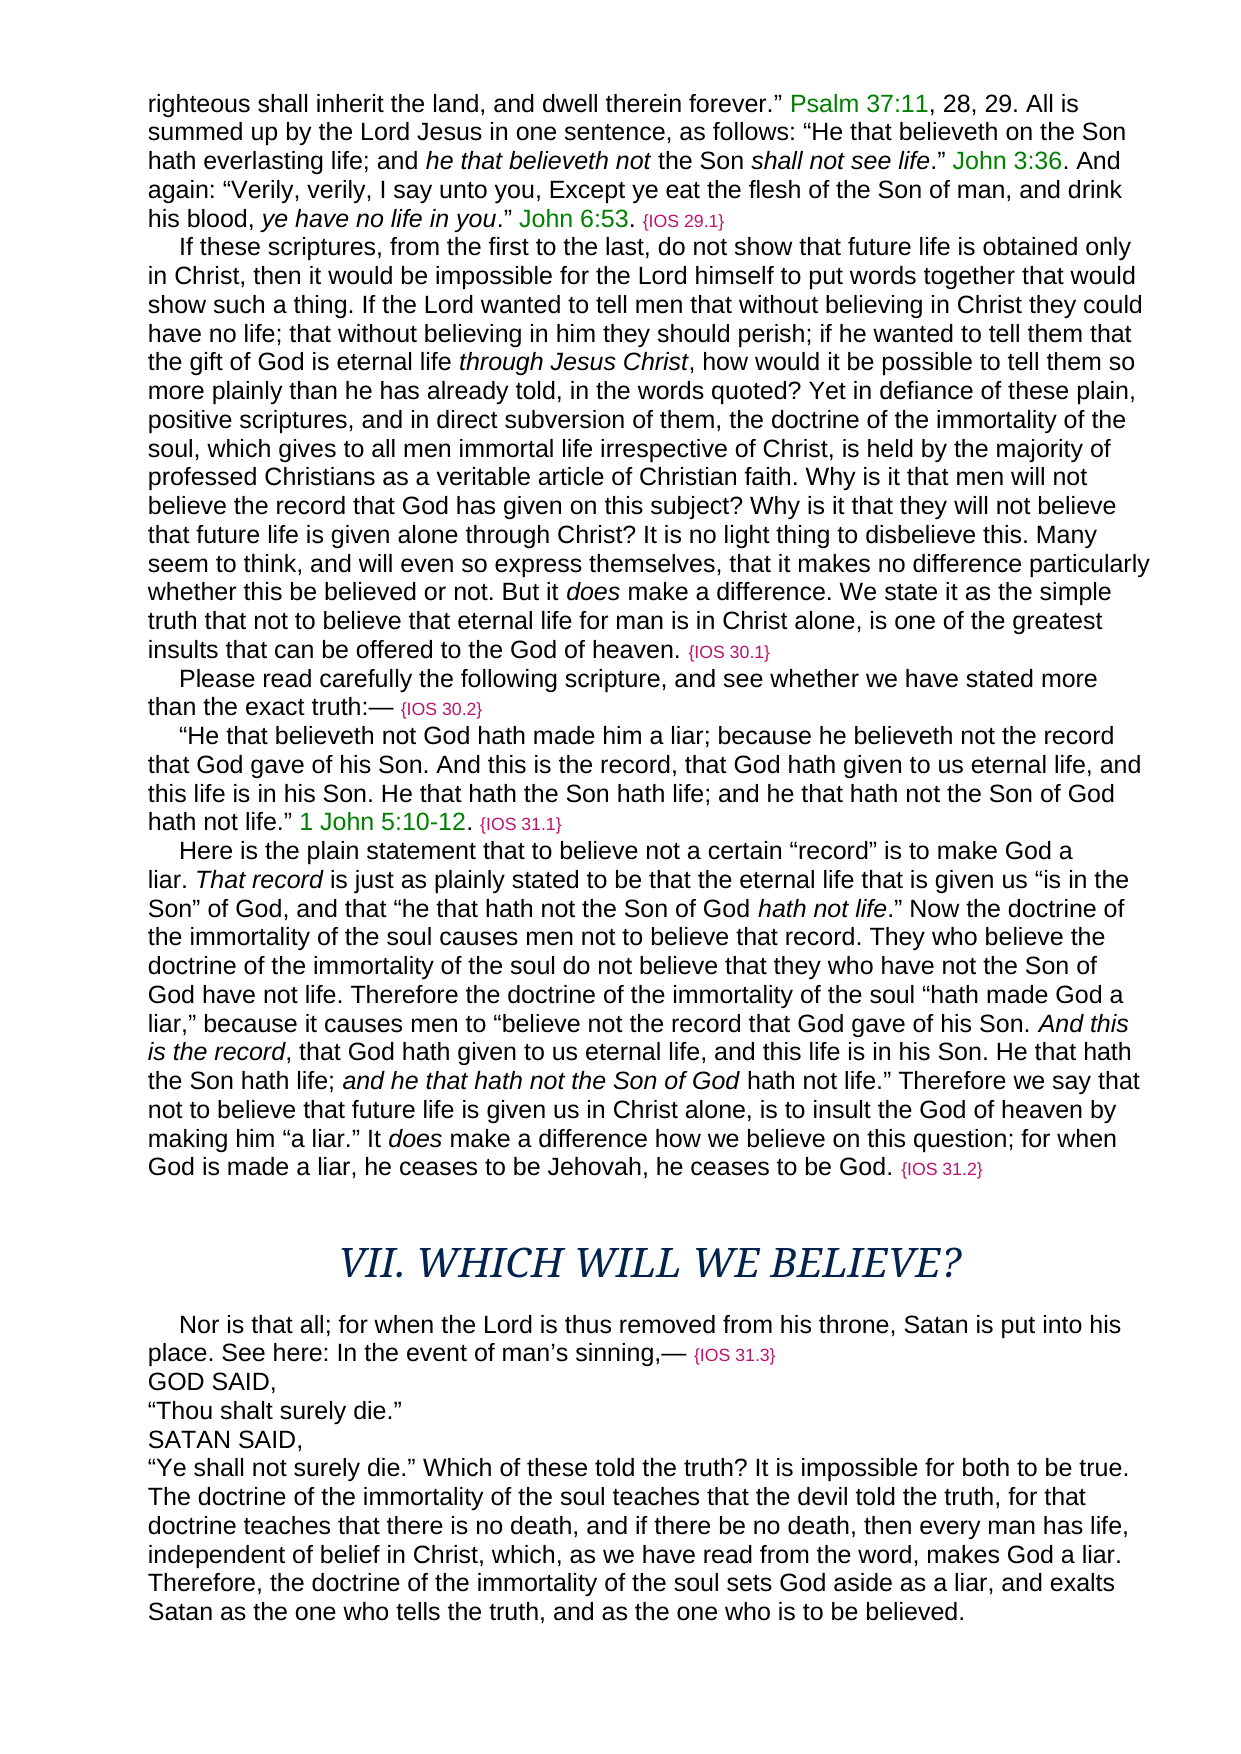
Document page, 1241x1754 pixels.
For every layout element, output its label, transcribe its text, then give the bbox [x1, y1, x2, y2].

text GOD SAID, “Thou shalt surely die.” SATAN SAID, “Ye shall not surely die.” Which of these told the truth? It is impossible for both to be true. The doctrine of the immortality of the soul teaches that the devil told the truth, for that doctrine teaches that there is no death, and if there be no death, then every man has life, independent of belief in Christ, which, as we have read from the word, makes God a liar. Therefore, the doctrine of the immortality of the soul sets God aside as a liar, and exalts Satan as the one who tells the truth, and as the one who is to be believed. [148, 1367, 1152, 1626]
text Please read carefully the following scripture, and see whether we have stated more than the exact truth:— {IOS 30.2} [148, 663, 1152, 721]
text “He that believeth not God hath made him a liar; because he believeth not the record that God gave of his Son. And this is the record, that God hath given to us eternal life, and this life is in his Son. He that hath the Son hath life; and he that hath not the Son of God hath not life.” 1 John 5:10-12. {IOS 31.1} [148, 721, 1152, 836]
text If these scriptures, from the first to the last, do not show that future life is obtained only in Christ, then it would be impossible for the Lord himself to put words together that would show such a thing. If the Lord wanted to tell men that without believing in Christ they could have no life; that without believing in him they should perish; if he wanted to tell them that the gift of God is eternal life through Jesus Christ, how would it be possible to tell them so more plainly than he has already told, in the words quoted? Yet in defiance of these plain, positive scriptures, and in direct subversion of them, the doctrine of the immortality of the soul, which gives to all men immortal life irrespective of Christ, is held by the majority of professed Christians as a veritable article of Christian faith. Why is it that men will not believe the record that God has given on this subject? Why is it that they will not believe that future life is given alone through Christ? It is no light thing to disbelieve this. Many seem to think, and will even so express themselves, that it makes no difference particularly whether this be believed or not. But it does make a difference. We state it as the simple truth that not to believe that eternal life for man is in Christ alone, is one of the greatest insults that can be offered to the God of heaven. {IOS 30.1} [148, 232, 1152, 663]
text VII. WHICH WILL WE BELIEVE? [148, 1181, 1152, 1289]
text Here is the plain statement that to believe not a certain “record” is to make God a liar. That record is just as plainly stated to be that the eternal life that is given us “is in the Son” of God, and that “he that hath not the Son of God hath not life.” Now the doctrine of the immortality of the soul causes men not to believe that record. They who believe the doctrine of the immortality of the soul do not believe that they who have not the Son of God have not life. Therefore the doctrine of the immortality of the soul “hath made God a liar,” because it causes men to “believe not the record that God gave of his Son. And this is the record, that God hath given to us eternal life, and this life is in his Son. He that hath the Son hath life; and he that hath not the Son of God hath not life.” Therefore we say that not to believe that future life is given us in Christ alone, is to insult the God of heaven by making him “a liar.” It does make a difference how we believe on this question; for when God is made a liar, he ceases to be Jehovah, he ceases to be God. {IOS 31.2} [148, 836, 1152, 1181]
text Nor is that all; for when the Lord is thus removed from his throne, Satan is put into his place. See here: In the event of man’s sinning,— {IOS 31.3} [148, 1310, 1152, 1367]
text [148, 88, 1152, 232]
